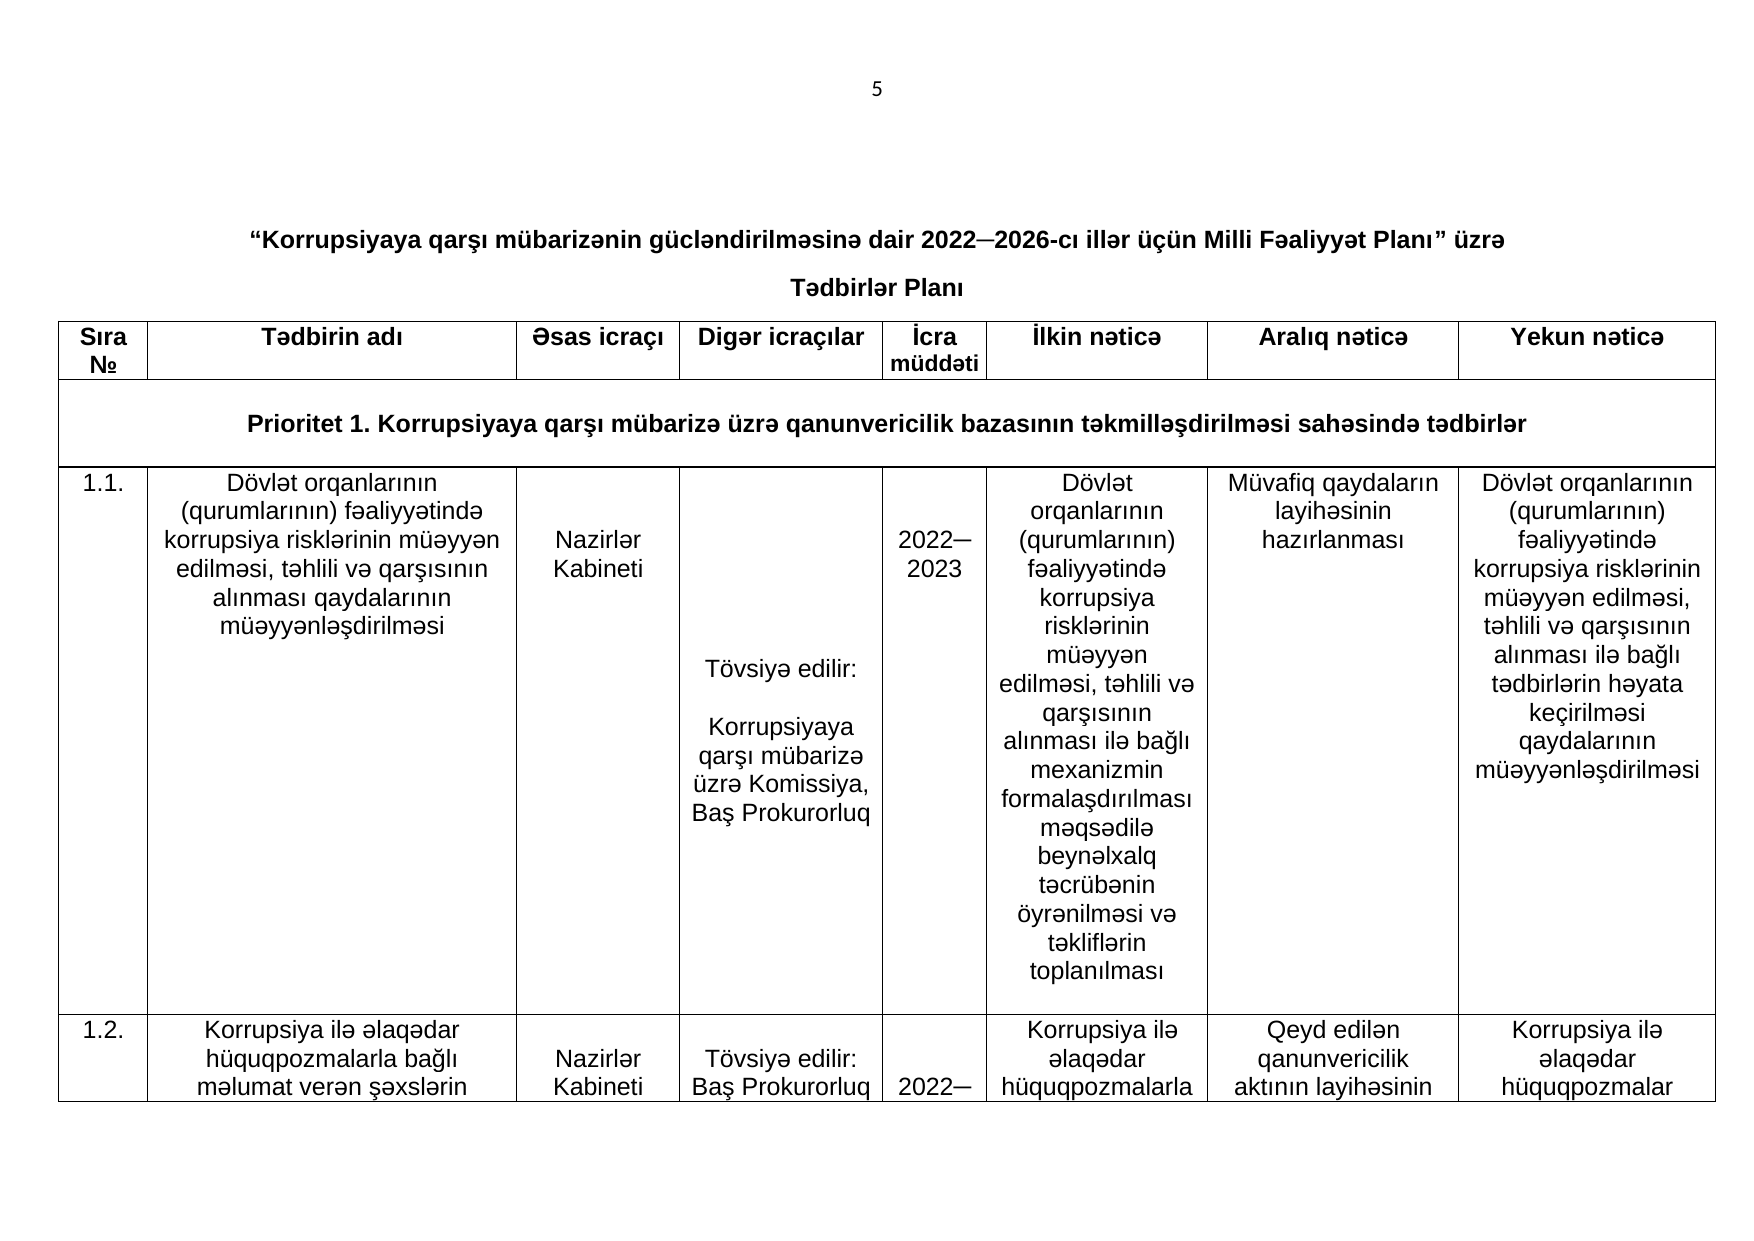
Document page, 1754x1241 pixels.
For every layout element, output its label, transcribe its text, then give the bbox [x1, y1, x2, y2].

table_header İlkin nəticə [987, 322, 1207, 379]
text “Korrupsiyaya qarşı mübarizənin gücləndirilməsinə dair 2022─2026-cı illər üçün Milli Fəaliyyət Planı” üzrə [148, 225, 1606, 254]
text Tədbirlər Planı [148, 273, 1606, 302]
table_cell Dövlət orqanlarının (qurumlarının) fəaliyyətində korrupsiya risklərinin müəyyən edilməsi, təhlili və qarşısının alınması ilə bağlı tədbirlərin həyata keçirilməsi qaydalarının müəyyənləşdirilməsi [1459, 468, 1715, 1014]
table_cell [680, 1015, 882, 1101]
table_cell 2022─2024 [883, 1015, 986, 1101]
table_header Aralıq nəticə [1208, 322, 1458, 379]
table_cell 1.1. [59, 468, 147, 1014]
table_header Sıra № [59, 322, 147, 379]
table_header Digər icraçılar [680, 322, 882, 379]
table_header Tədbirin adı [148, 322, 516, 379]
table_header Əsas icraçı [517, 322, 679, 379]
table_cell Prioritet 1. Korrupsiyaya qarşı mübarizə üzrə qanunvericilik bazasının təkmilləşdirilməsi sahəsində tədbirlər [59, 380, 1715, 466]
table_cell 1.2. [59, 1015, 147, 1101]
table_cell 2022─2023 [883, 468, 986, 1014]
table_header İcra müddəti [883, 322, 986, 379]
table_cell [148, 1015, 516, 1101]
table_cell Müvafiq qaydaların layihəsinin hazırlanması [1208, 468, 1458, 1014]
table_cell Dövlət orqanlarının (qurumlarının) fəaliyyətində korrupsiya risklərinin müəyyən edilməsi, təhlili və qarşısının alınması ilə bağlı mexanizmin formalaşdırılması məqsədilə beynəlxalq təcrübənin öyrənilməsi və təkliflərin toplanılması [987, 468, 1207, 1014]
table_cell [1459, 1015, 1715, 1101]
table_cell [987, 1015, 1207, 1101]
table_header Yekun nəticə [1459, 322, 1715, 379]
table_cell Nazirlər Kabineti [517, 468, 679, 1014]
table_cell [1208, 1015, 1458, 1101]
table_cell Tövsiyə edilir: Korrupsiyaya qarşı mübarizə üzrə Komissiya, Baş Prokurorluq [680, 468, 882, 1014]
table_cell Nazirlər Kabineti [517, 1015, 679, 1101]
table_cell Dövlət orqanlarının (qurumlarının) fəaliyyətində korrupsiya risklərinin müəyyən edilməsi, təhlili və qarşısının alınması qaydalarının müəyyənləşdirilməsi [148, 468, 516, 1014]
